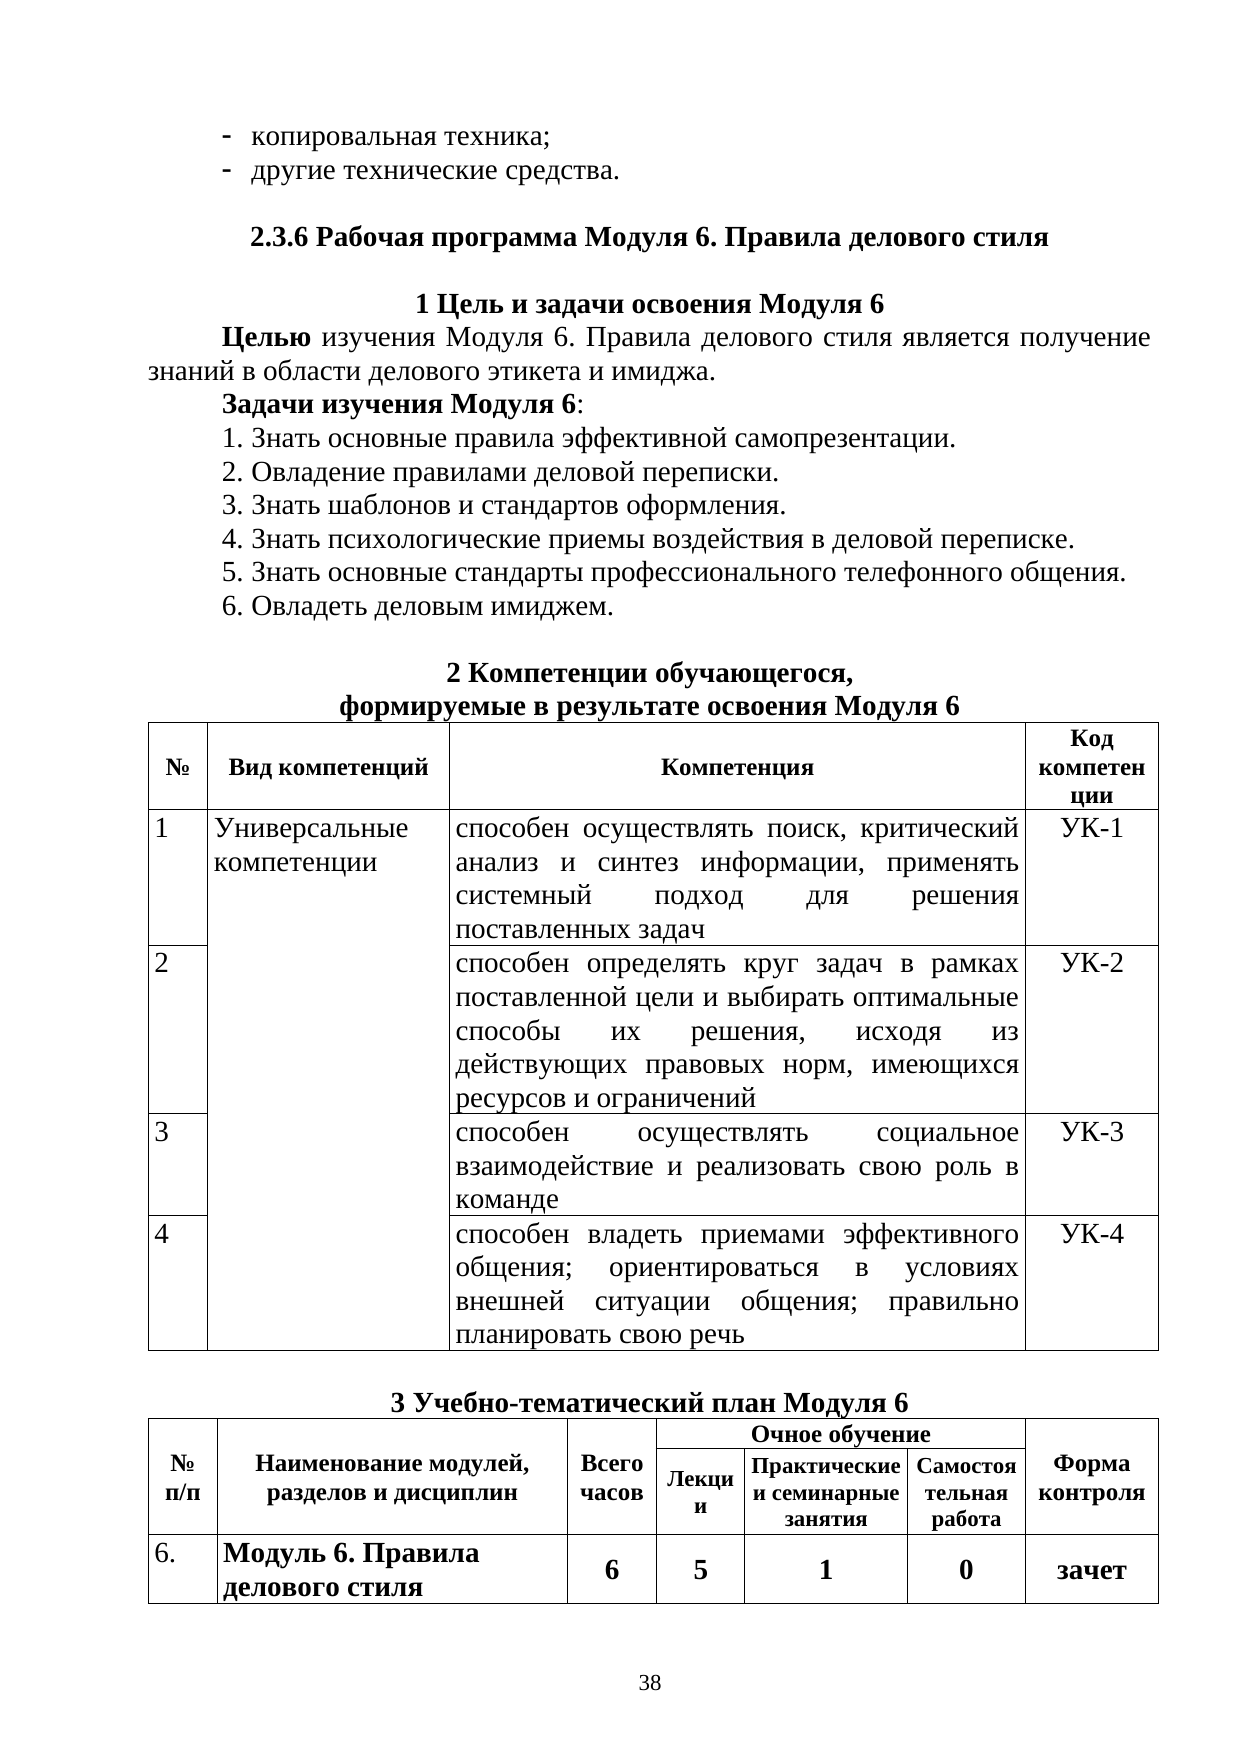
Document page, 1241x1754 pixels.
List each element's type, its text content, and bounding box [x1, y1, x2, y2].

table_header Форма контроля [1026, 1419, 1158, 1534]
table_cell Универсальные компетенции [208, 810, 449, 1350]
subtitle 2.3.6 Рабочая программа Модуля 6. Правила делового стиля [148, 219, 1152, 252]
table_cell УК-2 [1026, 946, 1158, 1113]
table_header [218, 1419, 567, 1534]
table_header Компетенция [450, 723, 1025, 809]
table_cell 6. [149, 1535, 217, 1602]
table_cell 1 [149, 810, 207, 944]
table_header Код компетенции [1026, 723, 1158, 809]
table_cell способен определять круг задач в рамках поставленной цели и выбирать оптимальные способы их решения, исходя из действующих правовых норм, имеющихся ресурсов и ограничений [450, 946, 1025, 1113]
table_cell 0 [908, 1535, 1025, 1602]
list Овладение правилами деловой переписки. [148, 454, 1152, 487]
table_header Очное обучение [657, 1419, 1025, 1448]
table_cell 4 [149, 1216, 207, 1350]
list Знать основные стандарты профессионального телефонного общения. [148, 554, 1152, 588]
list копировальная техника; [148, 118, 1152, 152]
list Знать основные правила эффективной самопрезентации. [148, 420, 1152, 454]
table_cell способен осуществлять социальное взаимодействие и реализовать свою роль в команде [450, 1114, 1025, 1215]
list Знать психологические приемы воздействия в деловой переписке. [148, 521, 1152, 554]
table_cell Самостоятельная работа [908, 1449, 1025, 1534]
table_cell 6 [568, 1535, 656, 1602]
text 3 Учебно-тематический план Модуля 6 [148, 1385, 1152, 1418]
table_cell УК-1 [1026, 810, 1158, 944]
table_cell зачет [1026, 1535, 1158, 1602]
list другие технические средства. [148, 152, 1152, 185]
list Знать шаблонов и стандартов оформления. [148, 487, 1152, 521]
table_cell Модуль 6. Правила делового стиля [218, 1535, 567, 1602]
table_cell УК-3 [1026, 1114, 1158, 1215]
table_header № п/п [149, 1419, 217, 1534]
text 1 Цель и задачи освоения Модуля 6 [148, 286, 1152, 319]
table_cell способен осуществлять поиск, критический анализ и синтез информации, применять системный подход для решения поставленных задач [450, 810, 1025, 944]
text формируемые в результате освоения Модуля 6 [148, 688, 1152, 722]
table_cell Практические и семинарные занятия [745, 1449, 907, 1534]
table_cell 3 [149, 1114, 207, 1215]
table_cell 5 [657, 1535, 744, 1602]
text Целью изучения Модуля 6. Правила делового стиля является получение знаний в области делового этикета и имиджа. [148, 319, 1152, 387]
table_cell Лекции [657, 1449, 744, 1534]
table_cell способен владеть приемами эффективного общения; ориентироваться в условиях внешней ситуации общения; правильно планировать свою речь [450, 1216, 1025, 1350]
table_header Вид компетенций [208, 723, 449, 809]
table_cell УК-4 [1026, 1216, 1158, 1350]
text Задачи изучения Модуля 6: [148, 387, 1152, 420]
list Овладеть деловым имиджем. [148, 588, 1152, 621]
table_header Всего часов [568, 1419, 656, 1534]
text 2 Компетенции обучающегося, [148, 655, 1152, 688]
table_header № [149, 723, 207, 809]
table_cell 2 [149, 946, 207, 1113]
table_cell 1 [745, 1535, 907, 1602]
